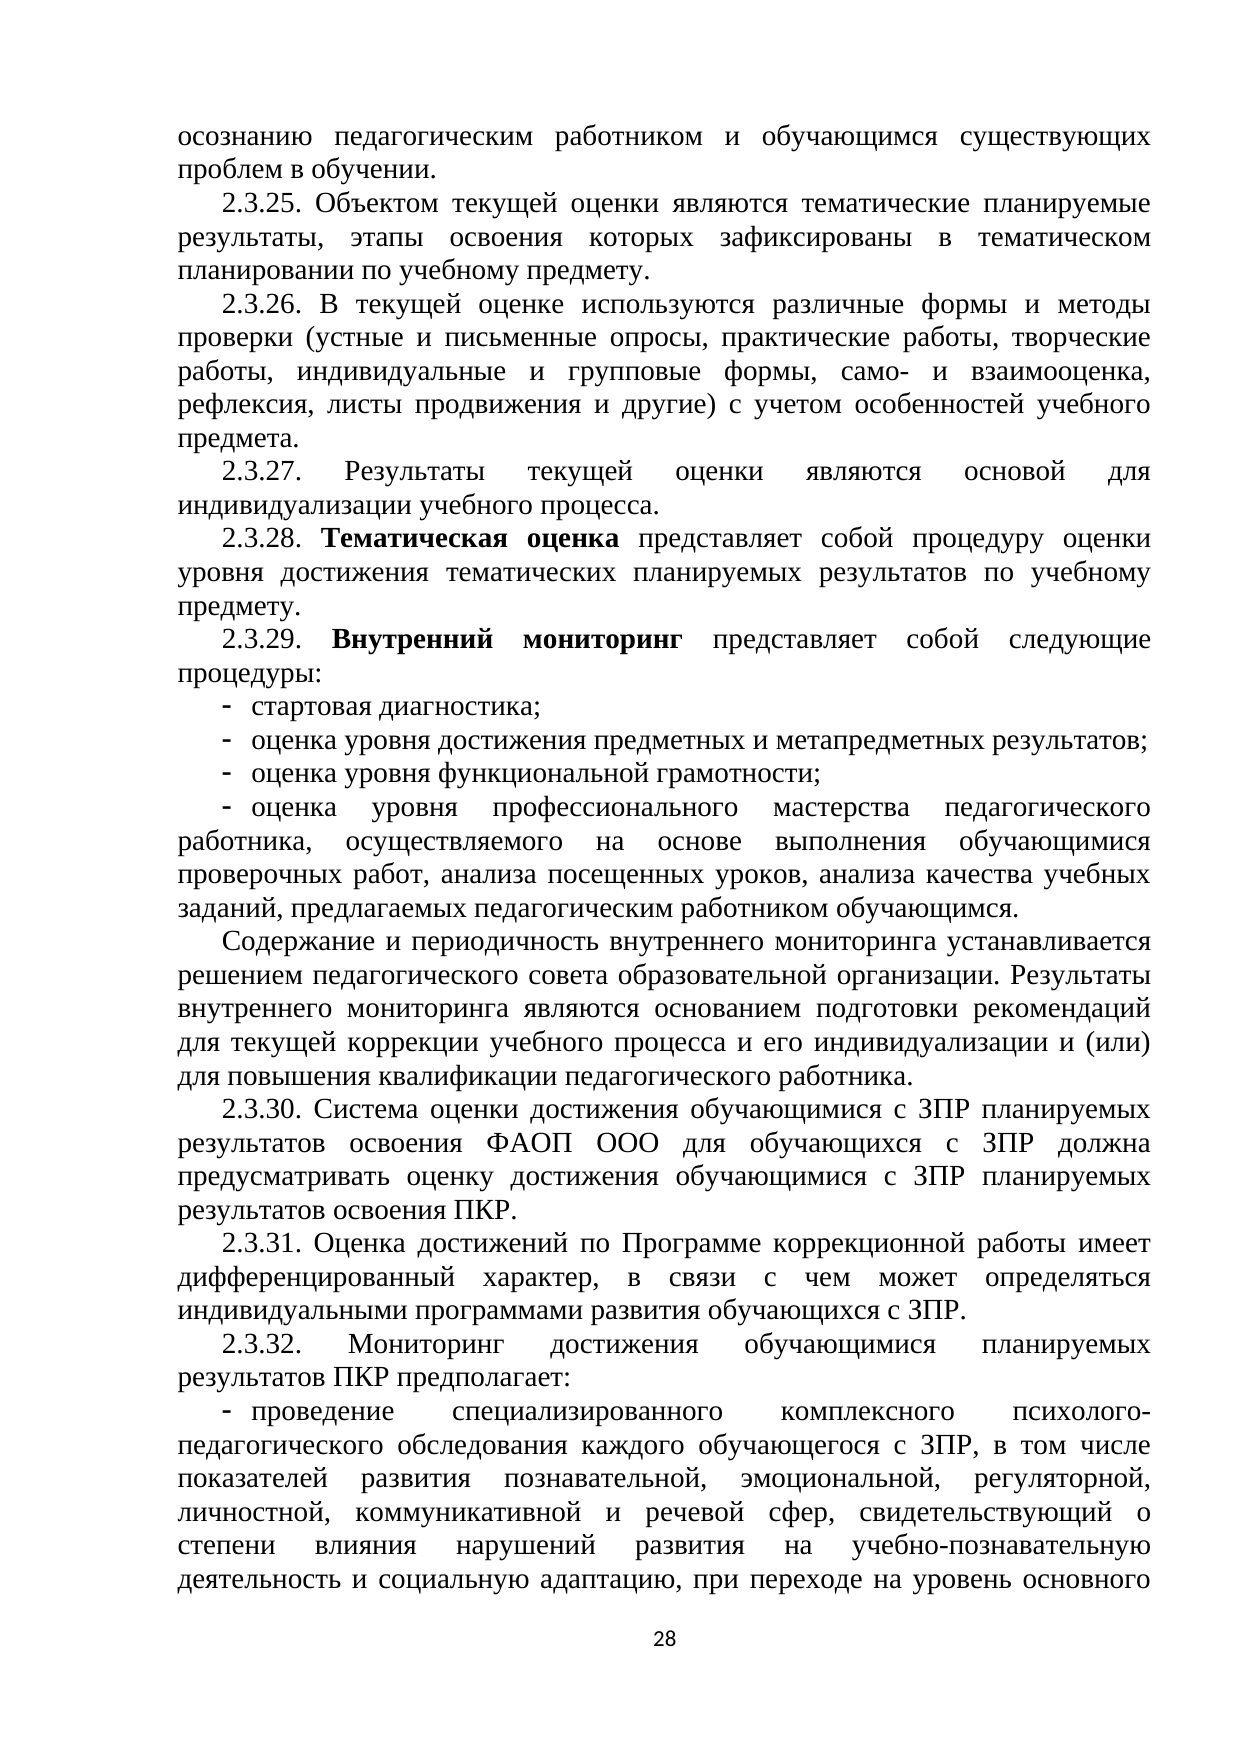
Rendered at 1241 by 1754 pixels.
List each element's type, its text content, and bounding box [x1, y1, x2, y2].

text 2.3.26. В текущей оценке используются различные формы и методы проверки (устные и письменные опросы, практические работы, творческие работы, индивидуальные и групповые формы, само- и взаимооценка, рефлексия, листы продвижения и другие) с учетом особенностей учебного предмета. [177, 286, 1152, 453]
text 2.3.27. Результаты текущей оценки являются основой для индивидуализации учебного процесса. [177, 453, 1152, 521]
text 2.3.28. Тематическая оценка представляет собой процедуру оценки уровня достижения тематических планируемых результатов по учебному предмету. [177, 521, 1152, 621]
text 2.3.25. Объектом текущей оценки являются тематические планируемые результаты, этапы освоения которых зафиксированы в тематическом планировании по учебному предмету. [177, 185, 1152, 286]
list оценка уровня профессионального мастерства педагогического работника, осуществляемого на основе выполнения обучающимися проверочных работ, анализа посещенных уроков, анализа качества учебных заданий, предлагаемых педагогическим работником обучающимся. [177, 789, 1152, 923]
list стартовая диагностика; [177, 688, 1152, 722]
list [177, 1393, 1152, 1594]
text Содержание и периодичность внутреннего мониторинга устанавливается решением педагогического совета образовательной организации. Результаты внутреннего мониторинга являются основанием подготовки рекомендаций для текущей коррекции учебного процесса и его индивидуализации и (или) для повышения квалификации педагогического работника. [177, 923, 1152, 1091]
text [177, 118, 1152, 185]
list оценка уровня функциональной грамотности; [177, 756, 1152, 789]
text 2.3.31. Оценка достижений по Программе коррекционной работы имеет дифференцированный характер, в связи с чем может определяться индивидуальными программами развития обучающихся с ЗПР. [177, 1225, 1152, 1326]
text 2.3.30. Система оценки достижения обучающимися с ЗПР планируемых результатов освоения ФАОП ООО для обучающихся с ЗПР должна предусматривать оценку достижения обучающимися с ЗПР планируемых результатов освоения ПКР. [177, 1091, 1152, 1225]
text 2.3.32. Мониторинг достижения обучающимися планируемых результатов ПКР предполагает: [177, 1326, 1152, 1393]
text 2.3.29. Внутренний мониторинг представляет собой следующие процедуры: [177, 621, 1152, 688]
list оценка уровня достижения предметных и метапредметных результатов; [177, 722, 1152, 756]
